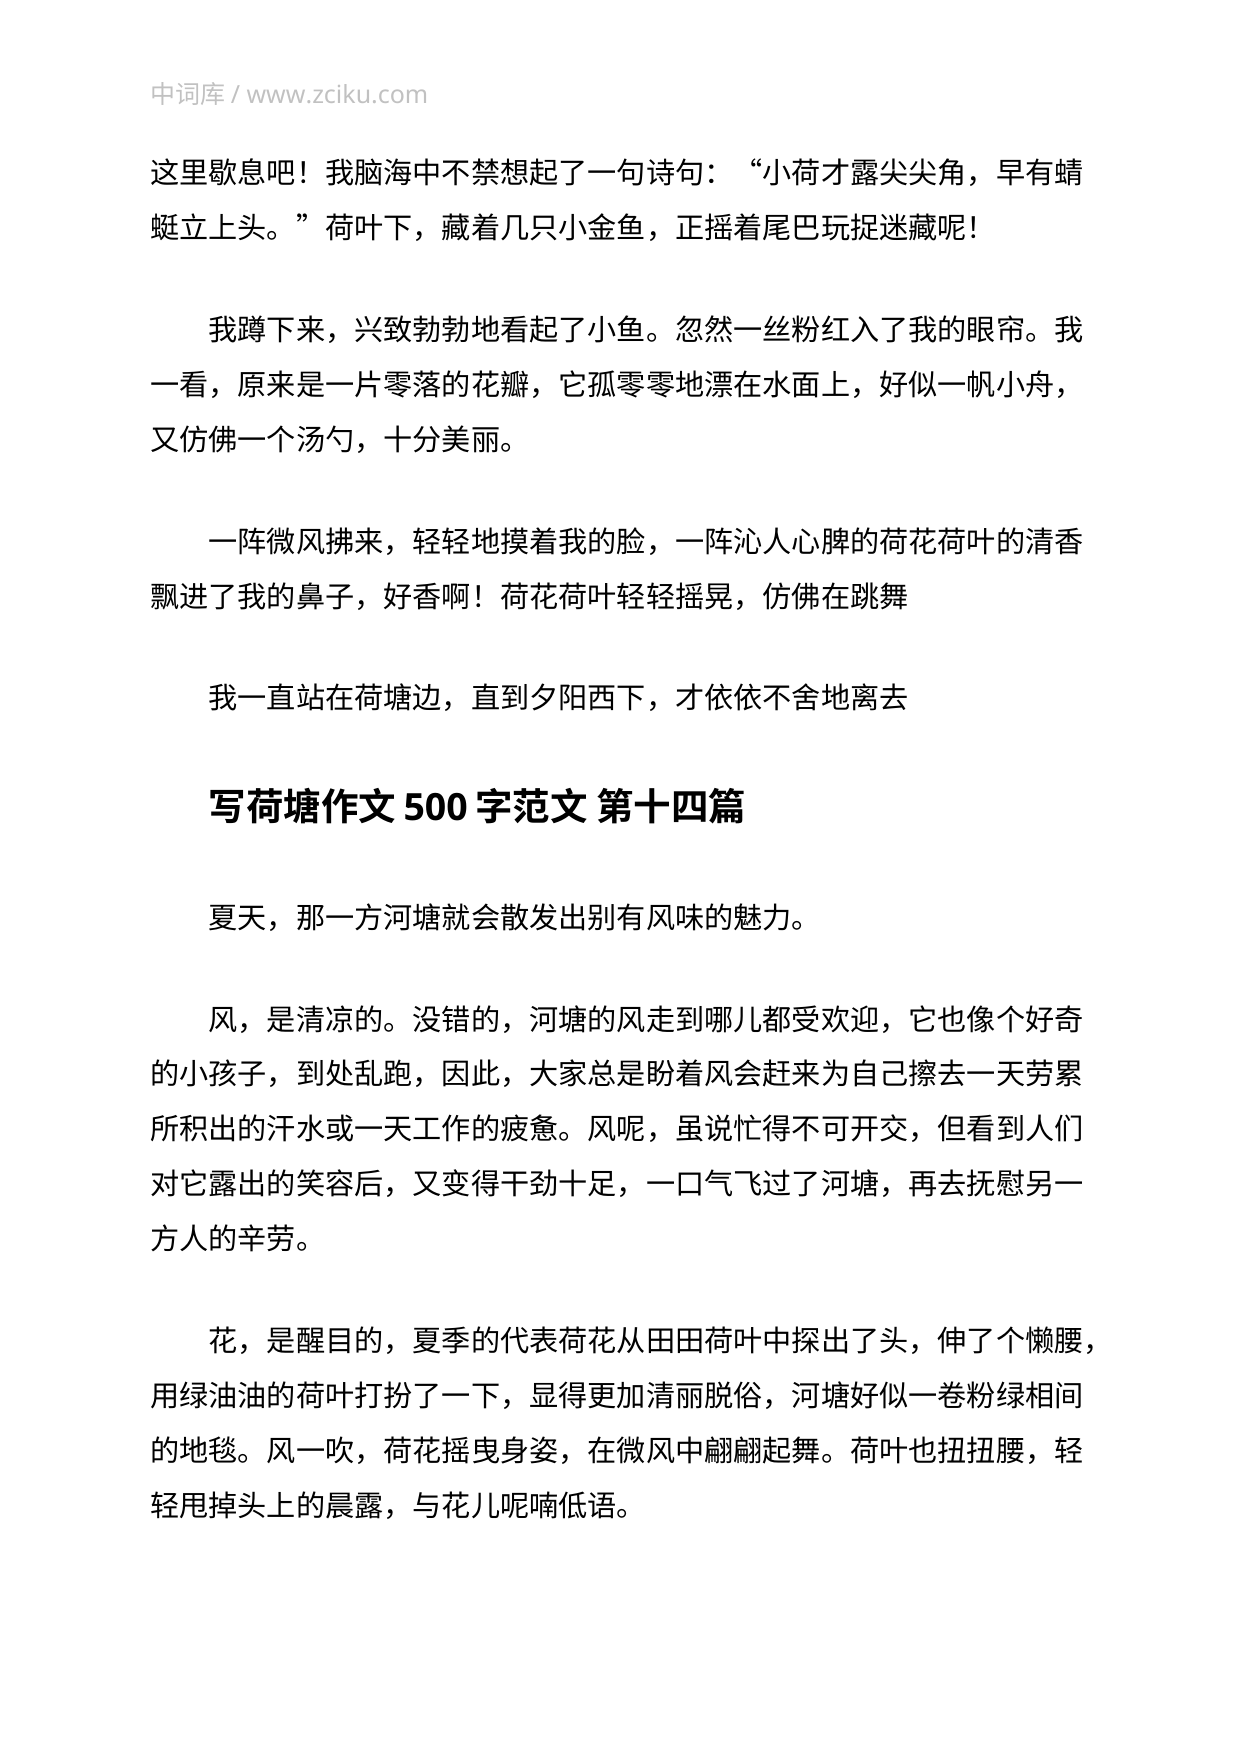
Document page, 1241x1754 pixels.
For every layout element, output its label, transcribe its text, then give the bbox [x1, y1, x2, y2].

text 花，是醒目的，夏季的代表荷花从田田荷叶中探出了头，伸了个懒腰，用绿油油的荷叶打扮了一下，显得更加清丽脱俗，河塘好似一卷粉绿相间的地毯。风一吹，荷花摇曳身姿，在微风中翩翩起舞。荷叶也扭扭腰，轻轻甩掉头上的晨露，与花儿呢喃低语。 [150, 1317, 1090, 1524]
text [150, 150, 1090, 247]
text 一阵微风拂来，轻轻地摸着我的脸，一阵沁人心脾的荷花荷叶的清香飘进了我的鼻子，好香啊！荷花荷叶轻轻摇晃，仿佛在跳舞 [150, 518, 1090, 615]
text 我一直站在荷塘边，直到夕阳西下，才依依不舍地离去 [150, 675, 1090, 717]
text 我蹲下来，兴致勃勃地看起了小鱼。忽然一丝粉红入了我的眼帘。我一看，原来是一片零落的花瓣，它孤零零地漂在水面上，好似一帆小舟，又仿佛一个汤勺，十分美丽。 [150, 307, 1090, 459]
text 夏天，那一方河塘就会散发出别有风味的魅力。 [150, 894, 1090, 937]
text 风，是清凉的。没错的，河塘的风走到哪儿都受欢迎，它也像个好奇的小孩子，到处乱跑，因此，大家总是盼着风会赶来为自己擦去一天劳累所积出的汗水或一天工作的疲惫。风呢，虽说忙得不可开交，但看到人们对它露出的笑容后，又变得干劲十足，一口气飞过了河塘，再去抚慰另一方人的辛劳。 [150, 996, 1090, 1258]
text 写荷塘作文500字范文 第十四篇 [150, 777, 1090, 831]
